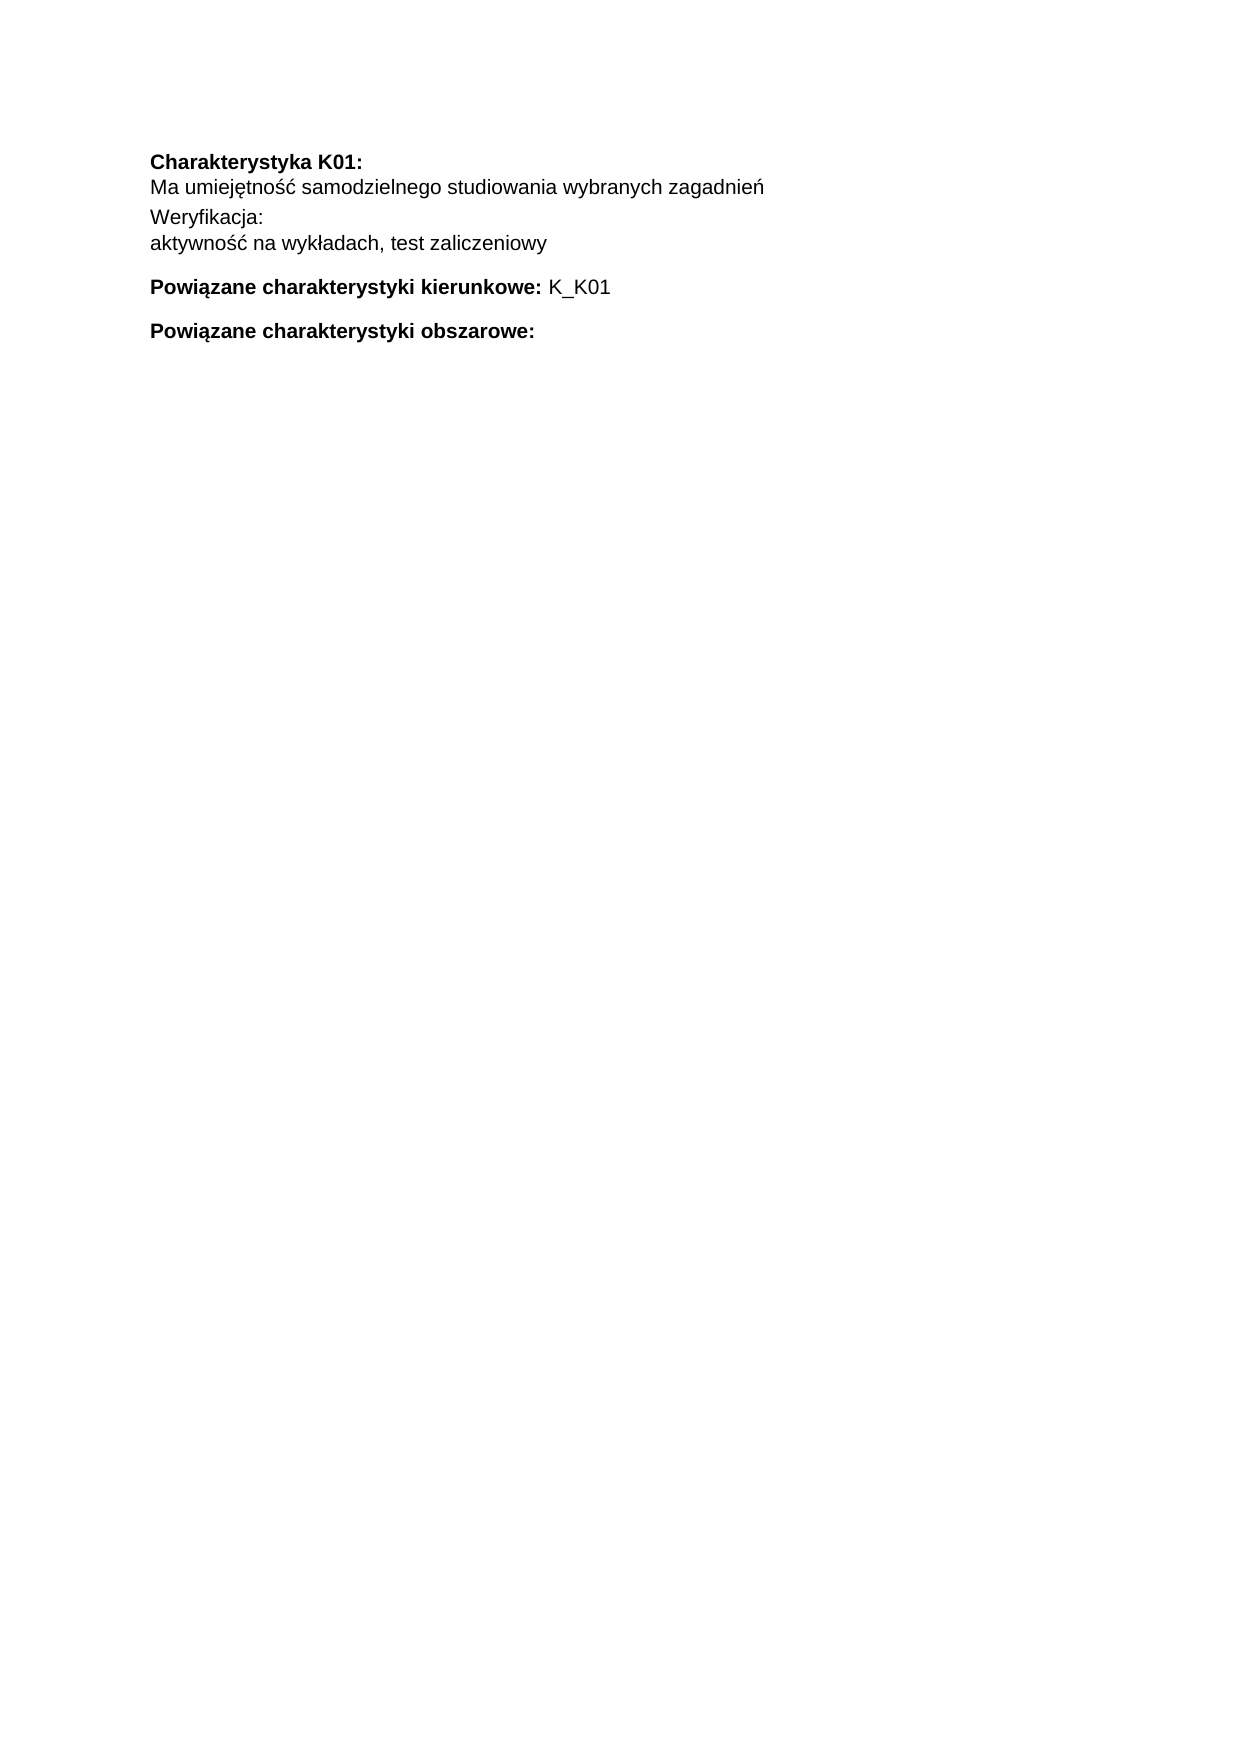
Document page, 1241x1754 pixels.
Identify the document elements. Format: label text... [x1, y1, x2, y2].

text Powiązane charakterystyki obszarowe: [150, 319, 1090, 343]
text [150, 231, 1090, 255]
text Weryfikacja: [150, 205, 1090, 229]
text Charakterystyka K01: [150, 150, 1090, 174]
text Ma umiejętność samodzielnego studiowania wybranych zagadnień [150, 175, 1090, 199]
text Powiązane charakterystyki kierunkowe: K_K01 [150, 275, 1090, 299]
